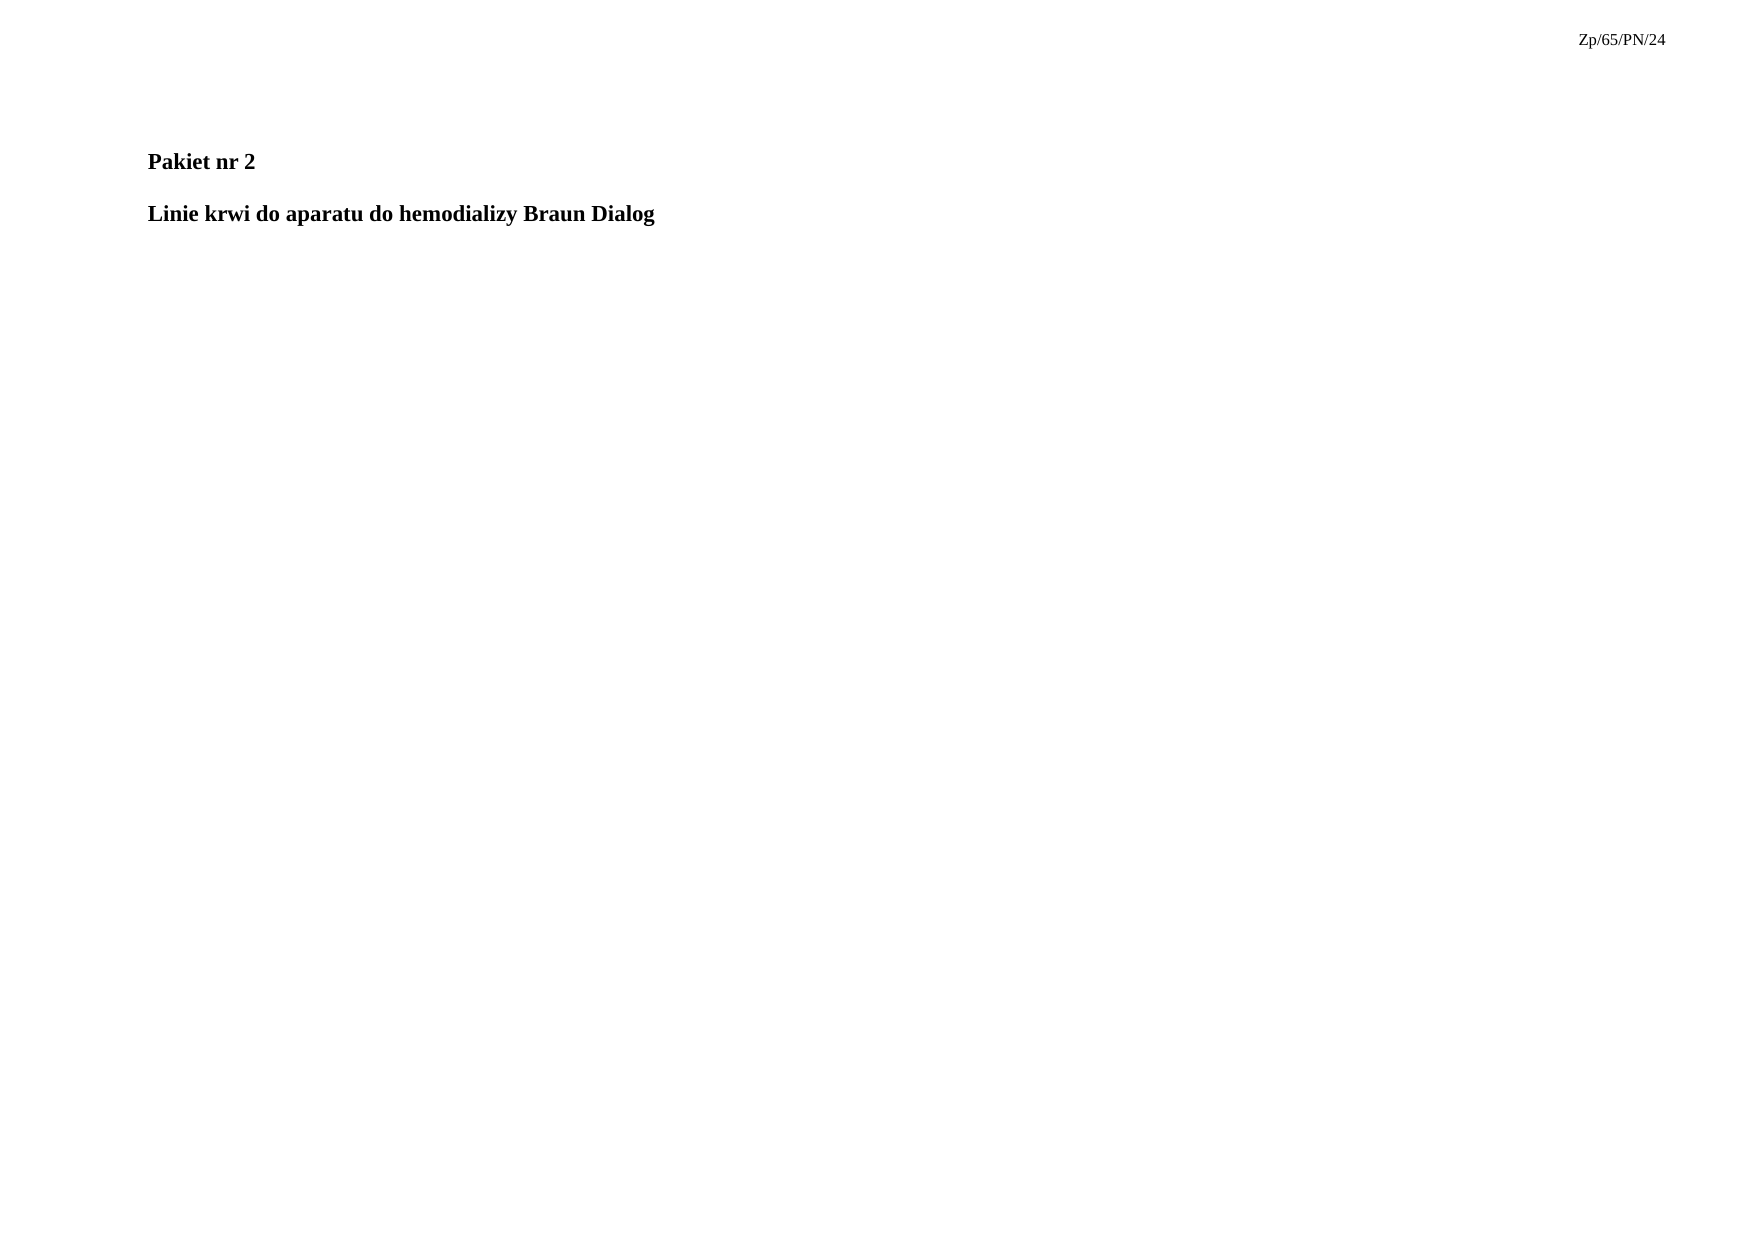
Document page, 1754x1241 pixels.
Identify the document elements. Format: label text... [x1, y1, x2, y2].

text Pakiet nr 2 [148, 148, 1665, 174]
text Linie krwi do aparatu do hemodializy Braun Dialog [148, 200, 1665, 227]
